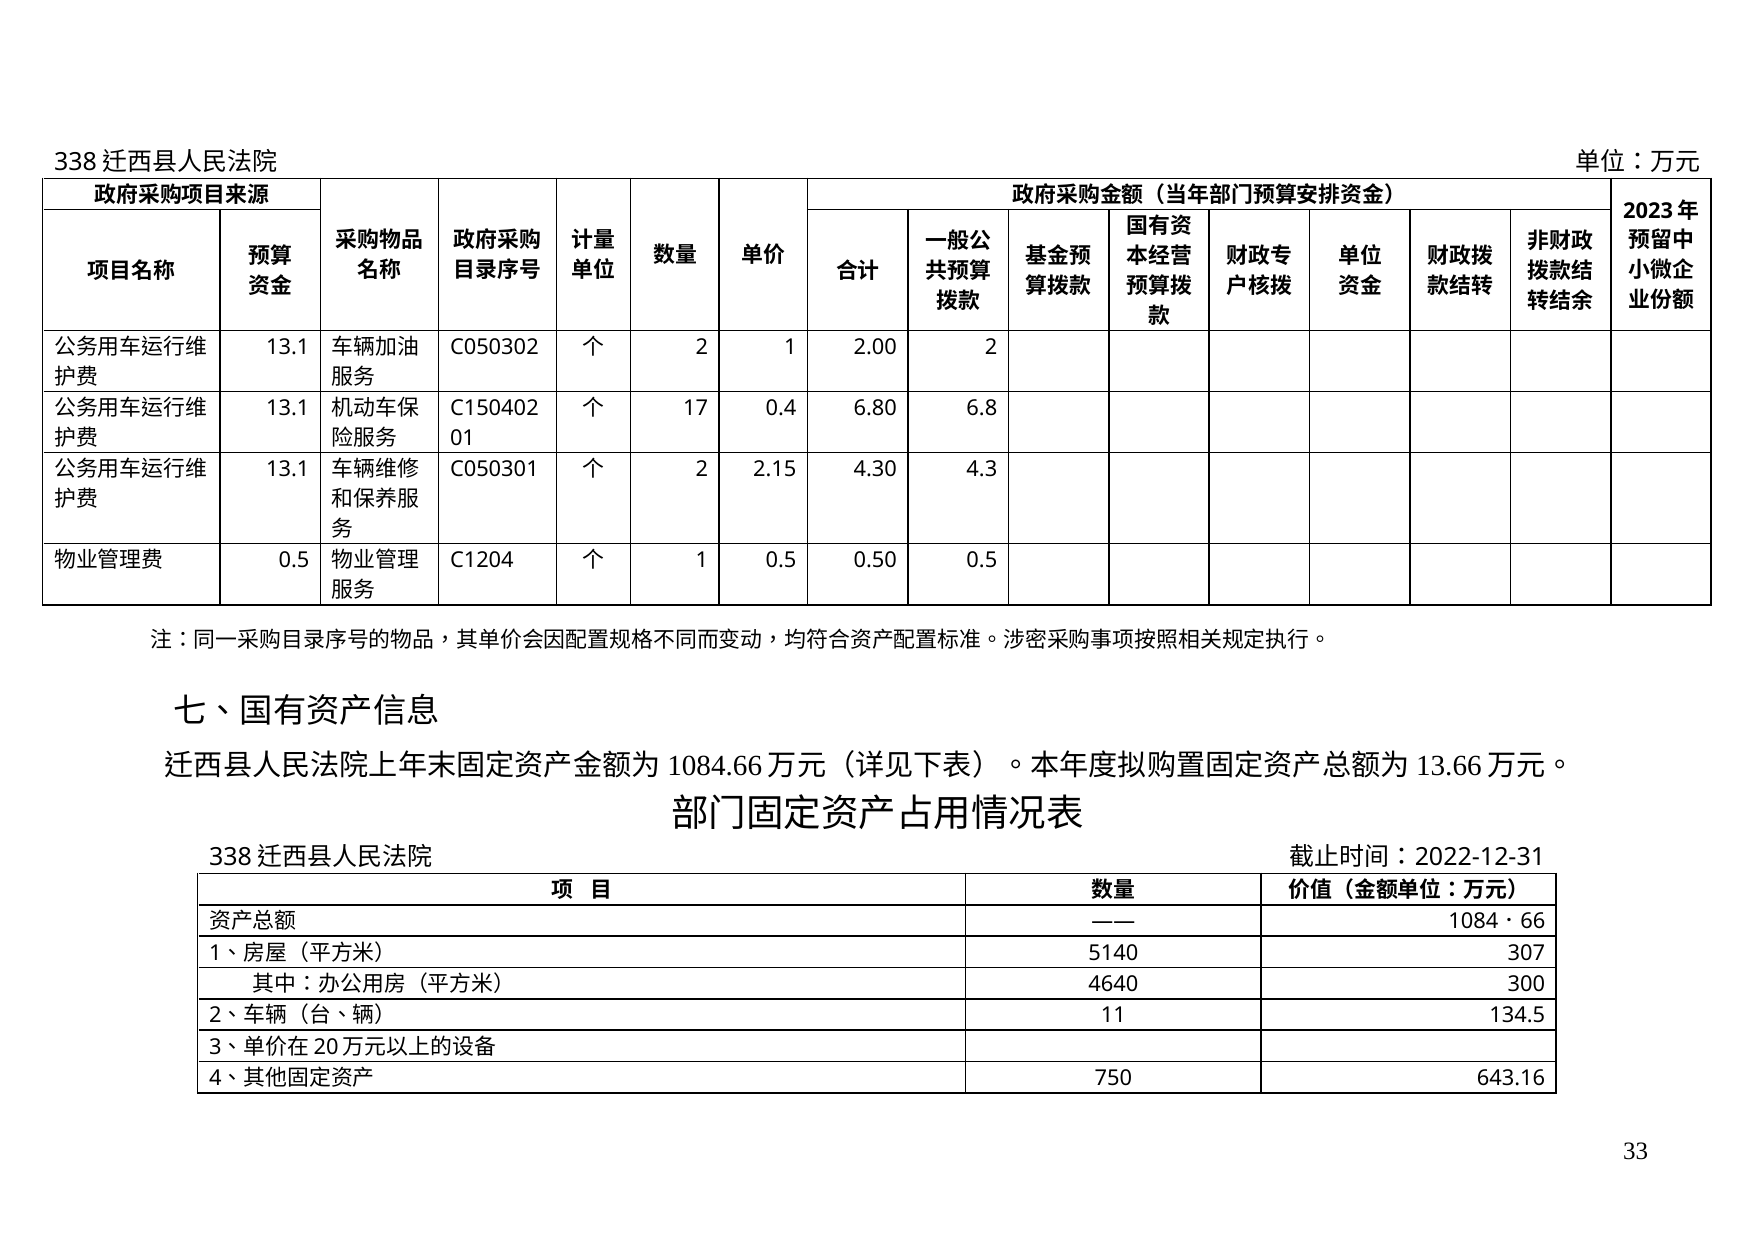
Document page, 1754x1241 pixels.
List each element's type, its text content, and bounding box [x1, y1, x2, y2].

text 注：同一采购目录序号的物品，其单价会因配置规格不同而变动，均符合资产配置标准。涉密采购事项按照相关规定执行。 [106, 606, 1648, 657]
table_header 338迁西县人民法院 [198, 838, 965, 872]
table_cell 政府采购金额（当年部门预算安排资金） [808, 179, 1610, 209]
table_cell 643.16 [1262, 1062, 1555, 1092]
table_cell 4.30 [808, 453, 907, 543]
table_cell [1511, 544, 1610, 604]
table_cell 134.5 [1262, 1000, 1555, 1029]
table_cell 0.50 [808, 544, 907, 604]
table_cell [1310, 392, 1409, 452]
table_header 338迁西县人民法院 [43, 143, 807, 177]
text 迁西县人民法院上年末固定资产金额为 1084.66万元（详见下表）。本年度拟购置固定资产总额为 13.66万元。 [106, 734, 1648, 786]
table_cell [1411, 453, 1510, 543]
table_cell 个 [557, 331, 630, 391]
table_cell [1009, 331, 1108, 391]
table_cell [1009, 453, 1108, 543]
table_cell C050301 [439, 453, 556, 543]
table_cell 个 [557, 453, 630, 543]
table_cell [1110, 544, 1208, 604]
table_cell 4640 [966, 968, 1260, 998]
table_cell 财政专户核拨 [1210, 210, 1309, 329]
table_cell 300 [1262, 968, 1555, 998]
table_cell [1210, 331, 1309, 391]
table_cell 价值（金额单位：万元） [1262, 874, 1555, 904]
table_header 截止时间：2022-12-31 [966, 838, 1555, 872]
table_cell 0.5 [720, 544, 807, 604]
table_cell 2.15 [720, 453, 807, 543]
table_cell [966, 1031, 1260, 1061]
table_cell 0.5 [909, 544, 1008, 604]
table_cell 6.8 [909, 392, 1008, 452]
table_cell 机动车保险服务 [321, 392, 438, 452]
table_cell 1 [631, 544, 718, 604]
table_cell 其中：办公用房（平方米） [198, 968, 965, 998]
table_cell 项 目 [198, 874, 965, 904]
table_cell [1411, 544, 1510, 604]
table_cell [1210, 453, 1309, 543]
table_cell [1511, 392, 1610, 452]
table_cell 车辆维修和保养服务 [321, 453, 438, 543]
table_cell [1262, 1031, 1555, 1061]
table_cell [1612, 331, 1710, 391]
table_cell 合计 [808, 210, 907, 329]
table_cell [1310, 544, 1409, 604]
table_cell C1204 [439, 544, 556, 604]
table_cell 个 [557, 544, 630, 604]
table_cell 非财政 拨款结 转结余 [1511, 210, 1610, 329]
table_cell [1210, 544, 1309, 604]
table_cell 政府采购项目来源 [43, 179, 320, 209]
table_cell 1 [720, 331, 807, 391]
table_cell 1、房屋（平方米） [198, 936, 965, 967]
table_cell [1511, 331, 1610, 391]
table_header 单位：万元 [808, 143, 1710, 177]
text 七、国有资产信息 [106, 687, 1648, 733]
table_cell 2 [631, 453, 718, 543]
table_cell [1612, 392, 1710, 452]
table_cell [1110, 331, 1208, 391]
table_cell 307 [1262, 937, 1555, 967]
table_cell 13.1 [221, 331, 320, 391]
table_cell 2023年 预留中 小微企 业份额 [1612, 179, 1710, 329]
text 部门固定资产占用情况表 [106, 786, 1648, 837]
table_cell 政府采购目录序号 [439, 179, 556, 329]
table_cell [1009, 392, 1108, 452]
table_cell 物业管理费 [43, 544, 219, 604]
table_cell [1511, 453, 1610, 543]
table_cell 5140 [966, 937, 1260, 967]
table_cell 公务用车运行维护费 [43, 392, 219, 452]
table_cell 3、单价在20万元以上的设备 [198, 1030, 965, 1061]
table_cell 750 [966, 1062, 1260, 1092]
table_cell 基金预算拨款 [1009, 210, 1108, 329]
table_cell 项目名称 [43, 210, 219, 329]
table_cell [1009, 544, 1108, 604]
table_cell 4、其他固定资产 [198, 1062, 965, 1092]
table_cell 公务用车运行维护费 [43, 453, 219, 543]
table_cell 资产总额 [198, 905, 965, 935]
table_cell 17 [631, 392, 718, 452]
table_cell 11 [966, 1000, 1260, 1029]
table_cell 个 [557, 392, 630, 452]
table_cell 财政拨 款结转 [1411, 210, 1510, 329]
table_cell 物业管理服务 [321, 544, 438, 604]
table_cell C15040201 [439, 392, 556, 452]
table_cell 1084．66 [1262, 906, 1555, 935]
table_cell 2 [909, 331, 1008, 391]
table_cell 数量 [966, 874, 1260, 904]
table_cell 13.1 [221, 453, 320, 543]
table_cell 国有资本经营预算拨款 [1110, 210, 1208, 329]
table_cell —— [966, 906, 1260, 935]
table_cell [1310, 453, 1409, 543]
table_cell C050302 [439, 331, 556, 391]
table_cell [1310, 331, 1409, 391]
table_cell 4.3 [909, 453, 1008, 543]
table_cell 0.5 [221, 544, 320, 604]
table_cell 0.4 [720, 392, 807, 452]
table_cell 车辆加油服务 [321, 331, 438, 391]
table_cell 6.80 [808, 392, 907, 452]
table_cell 一般公共预算拨款 [909, 210, 1008, 329]
table_cell 公务用车运行维护费 [43, 331, 219, 391]
table_cell 计量 单位 [557, 179, 630, 329]
table_cell [1411, 331, 1510, 391]
table_cell [1210, 392, 1309, 452]
table_cell 预算 资金 [221, 210, 320, 329]
table_cell 2.00 [808, 331, 907, 391]
table_cell 单价 [720, 179, 807, 329]
table_cell 2 [631, 331, 718, 391]
table_cell 单位 资金 [1310, 210, 1409, 329]
table_cell 2、车辆（台、辆） [198, 999, 965, 1029]
table_cell [1612, 544, 1710, 604]
table_cell [1612, 453, 1710, 543]
table_cell [1110, 392, 1208, 452]
table_cell 数量 [631, 179, 718, 329]
table_cell 采购物品名称 [321, 179, 438, 329]
table_cell [1110, 453, 1208, 543]
table_cell [1411, 392, 1510, 452]
table_cell 13.1 [221, 392, 320, 452]
